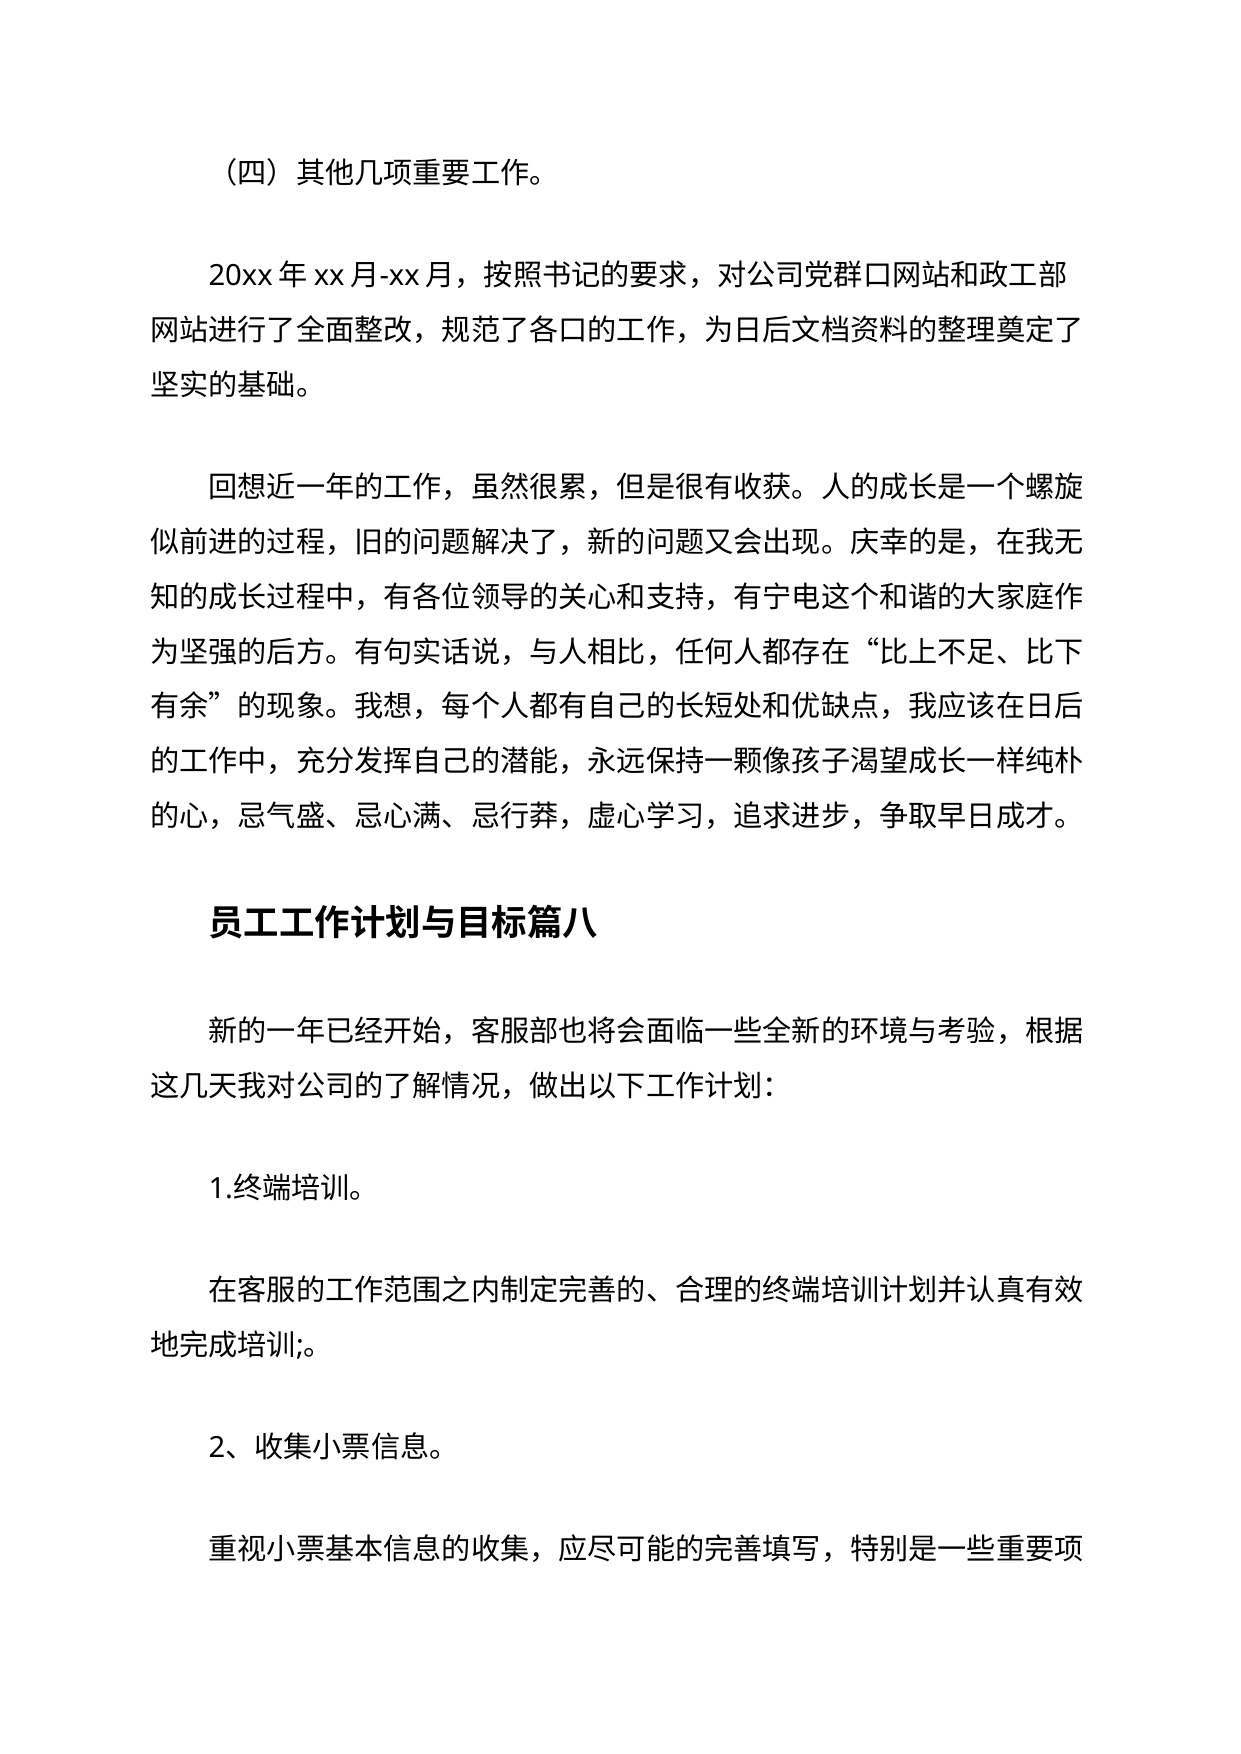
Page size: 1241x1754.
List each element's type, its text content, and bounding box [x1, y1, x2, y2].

text 2、收集小票信息。 [150, 1423, 1090, 1466]
text 回想近一年的工作，虽然很累，但是很有收获。人的成长是一个螺旋似前进的过程，旧的问题解决了，新的问题又会出现。庆幸的是，在我无知的成长过程中，有各位领导的关心和支持，有宁电这个和谐的大家庭作为坚强的后方。有句实话说，与人相比，任何人都存在“比上不足、比下有余”的现象。我想，每个人都有自己的长短处和优缺点，我应该在日后的工作中，充分发挥自己的潜能，永远保持一颗像孩子渴望成长一样纯朴的心，忌气盛、忌心满、忌行莽，虚心学习，追求进步，争取早日成才。 [150, 463, 1090, 835]
text 在客服的工作范围之内制定完善的、合理的终端培训计划并认真有效地完成培训;。 [150, 1267, 1090, 1364]
text 20xx年xx月-xx月，按照书记的要求，对公司党群口网站和政工部网站进行了全面整改，规范了各口的工作，为日后文档资料的整理奠定了坚实的基础。 [150, 252, 1090, 404]
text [150, 1526, 1090, 1568]
text 新的一年已经开始，客服部也将会面临一些全新的环境与考验，根据这几天我对公司的了解情况，做出以下工作计划： [150, 1008, 1090, 1105]
text 1.终端培训。 [150, 1165, 1090, 1207]
text 员工工作计划与目标篇八 [150, 894, 1090, 946]
text （四）其他几项重要工作。 [150, 150, 1090, 192]
